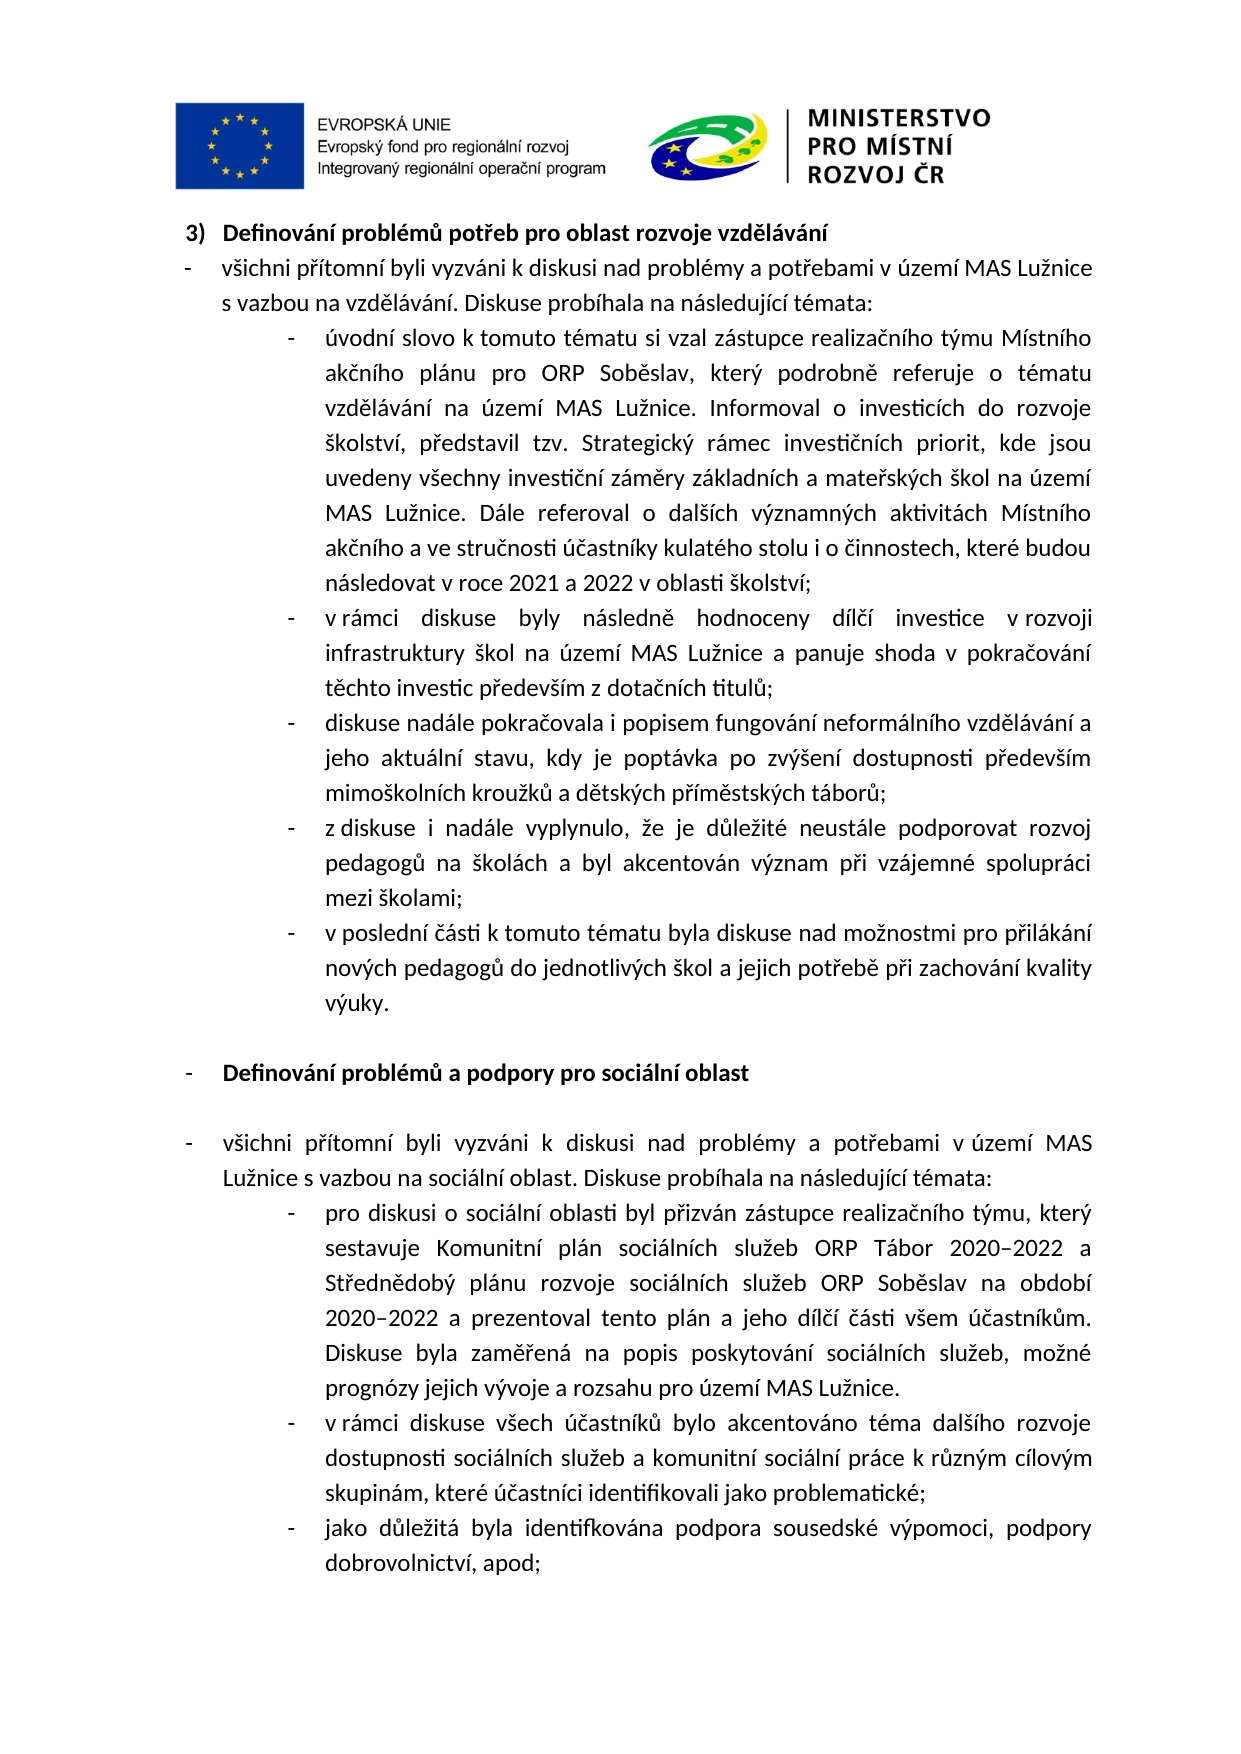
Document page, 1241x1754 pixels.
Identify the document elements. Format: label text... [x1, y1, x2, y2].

list Definování problémů potřeb pro oblast rozvoje vzdělávání [185, 217, 1093, 248]
list v rámci diskuse všech účastníků bylo akcentováno téma dalšího rozvoje dostupnosti sociálních služeb a komunitní sociální práce k různým cílovým skupinám, které účastníci identifikovali jako problematické; [287, 1407, 1093, 1508]
list všichni přítomní byli vyzváni k diskusi nad problémy a potřebami v území MAS Lužnice s vazbou na vzdělávání. Diskuse probíhala na následující témata: [184, 252, 1093, 318]
list všichni přítomní byli vyzváni k diskusi nad problémy a potřebami v území MAS Lužnice s vazbou na sociální oblast. Diskuse probíhala na následující témata: [185, 1127, 1093, 1193]
list diskuse nadále pokračovala i popisem fungování neformálního vzdělávání a jeho aktuální stavu, kdy je poptávka po zvýšení dostupnosti především mimoškolních kroužků a dětských příměstských táborů; [287, 707, 1093, 808]
list úvodní slovo k tomuto tématu si vzal zástupce realizačního týmu Místního akčního plánu pro ORP Soběslav, který podrobně referuje o tématu vzdělávání na území MAS Lužnice. Informoval o investicích do rozvoje školství, představil tzv. Strategický rámec investičních priorit, kde jsou uvedeny všechny investiční záměry základních a mateřských škol na území MAS Lužnice. Dále referoval o dalších významných aktivitách Místního akčního a ve stručnosti účastníky kulatého stolu i o činnostech, které budou následovat v roce 2021 a 2022 v oblasti školství; [287, 322, 1093, 598]
list v rámci diskuse byly následně hodnoceny dílčí investice v rozvoji infrastruktury škol na území MAS Lužnice a panuje shoda v pokračování těchto investic především z dotačních titulů; [287, 602, 1093, 703]
list Definování problémů a podpory pro sociální oblast [185, 1057, 1093, 1088]
list jako důležitá byla identifkována podpora sousedské výpomoci, podpory dobrovolnictví, apod; [287, 1512, 1093, 1578]
list v poslední části k tomuto tématu byla diskuse nad možnostmi pro přilákání nových pedagogů do jednotlivých škol a jejich potřebě při zachování kvality výuky. [287, 917, 1093, 1018]
picture [147, 73, 1018, 218]
list z diskuse i nadále vyplynulo, že je důležité neustále podporovat rozvoj pedagogů na školách a byl akcentován význam při vzájemné spolupráci mezi školami; [287, 812, 1093, 913]
list pro diskusi o sociální oblasti byl přizván zástupce realizačního týmu, který sestavuje Komunitní plán sociálních služeb ORP Tábor 2020–2022 a Střednědobý plánu rozvoje sociálních služeb ORP Soběslav na období 2020–2022 a prezentoval tento plán a jeho dílčí části všem účastníkům. Diskuse byla zaměřená na popis poskytování sociálních služeb, možné prognózy jejich vývoje a rozsahu pro území MAS Lužnice. [287, 1197, 1093, 1403]
